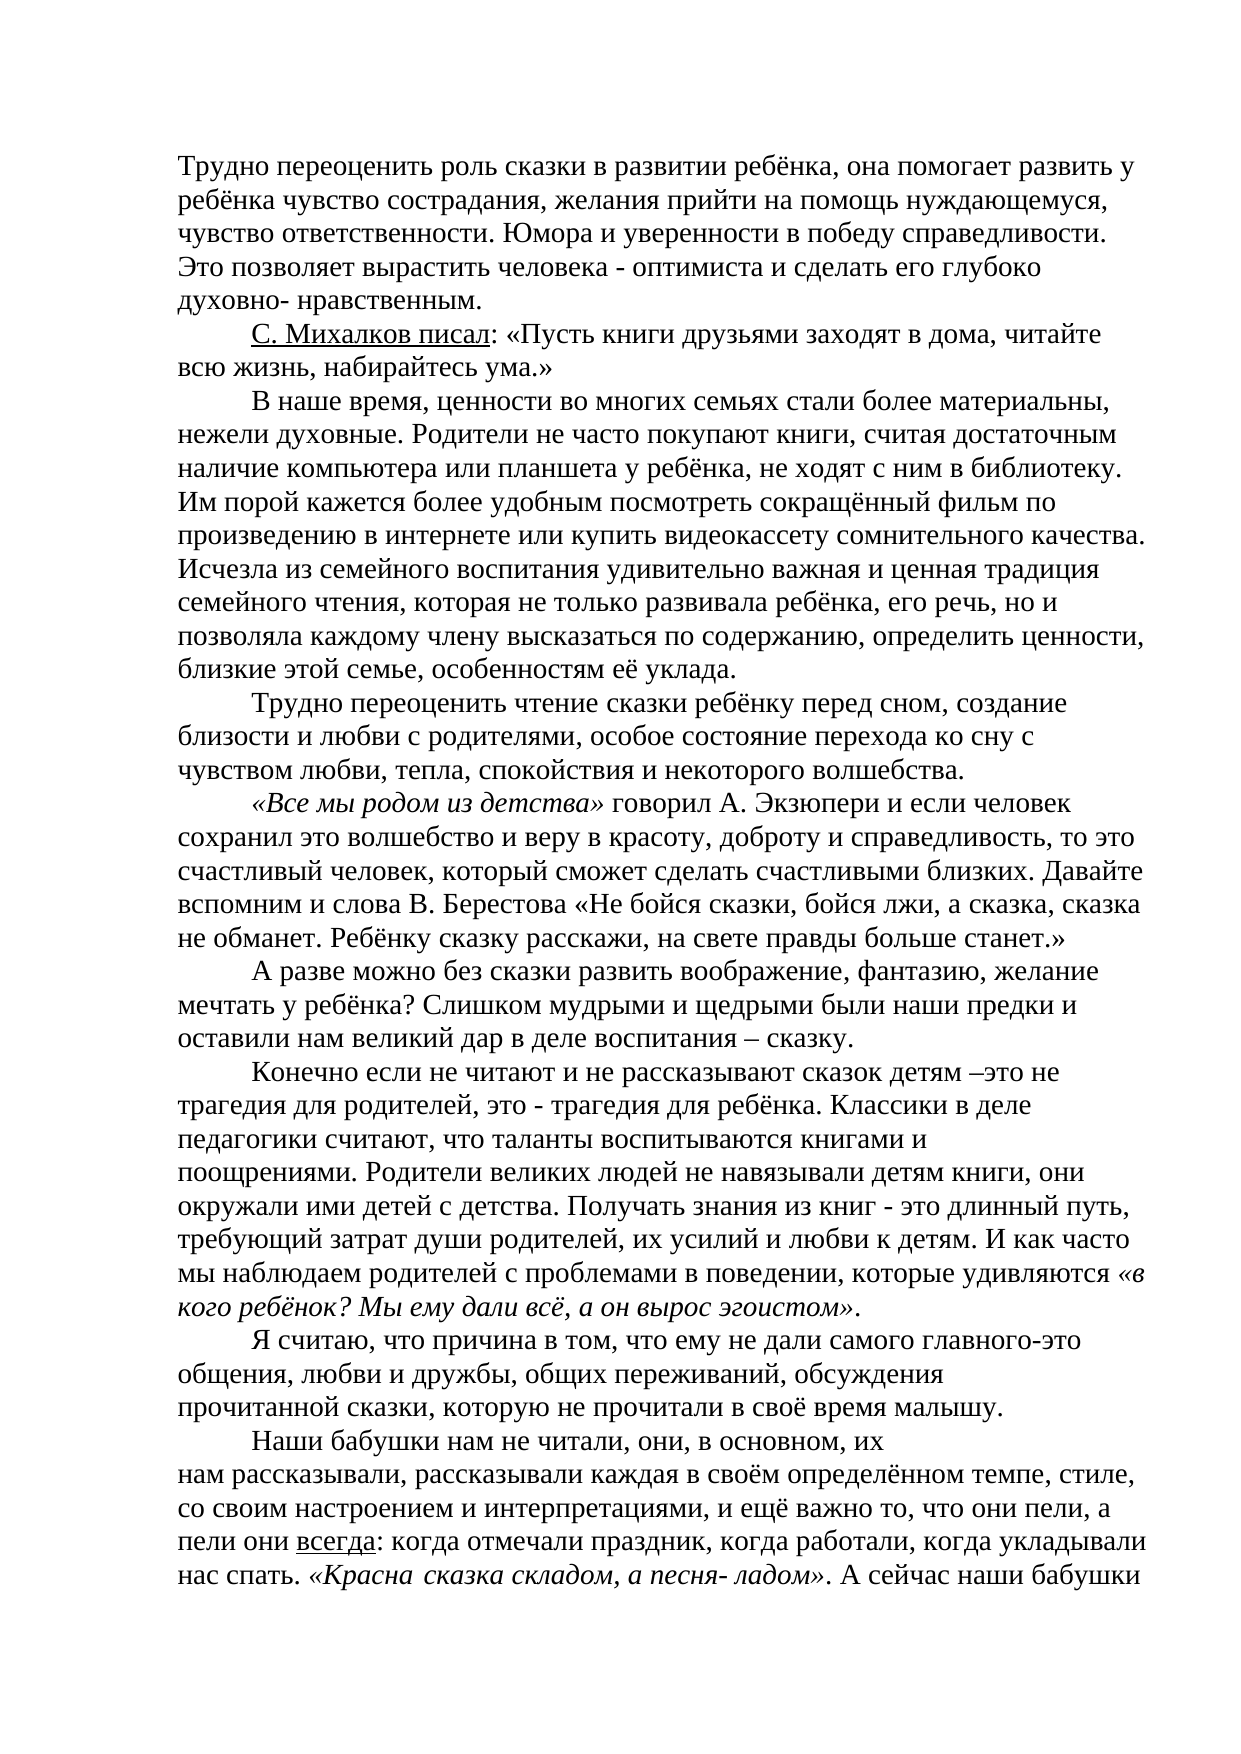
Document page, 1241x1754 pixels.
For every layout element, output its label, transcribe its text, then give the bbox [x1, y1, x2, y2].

text Трудно переоценить роль сказки в развитии ребёнка, она помогает развить у ребёнка чувство сострадания, желания прийти на помощь нуждающемуся, чувство ответственности. Юмора и уверенности в победу справедливости. Это позволяет вырастить человека - оптимиста и сделать его глубоко духовно- нравственным. [177, 148, 1152, 316]
text В наше время, ценности во многих семьях стали более материальны, нежели духовные. Родители не часто покупают книги, считая достаточным наличие компьютера или планшета у ребёнка, не ходят с ним в библиотеку. Им порой кажется более удобным посмотреть сокращённый фильм по произведению в интернете или купить видеокассету сомнительного качества. Исчезла из семейного воспитания удивительно важная и ценная традиция семейного чтения, которая не только развивала ребёнка, его речь, но и позволяла каждому члену высказаться по содержанию, определить ценности, близкие этой семье, особенностям её уклада. [177, 383, 1152, 685]
text «Все мы родом из детства» говорил А. Экзюпери и если человек сохранил это волшебство и веру в красоту, доброту и справедливость, то это счастливый человек, который сможет сделать счастливыми близких. Давайте вспомним и слова В. Берестова «Не бойся сказки, бойся лжи, а сказка, сказка не обманет. Ребёнку сказку расскажи, на свете правды больше станет.» [177, 786, 1152, 953]
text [177, 1423, 1152, 1591]
text С. Михалков писал: «Пусть книги друзьями заходят в дома, читайте всю жизнь, набирайтесь ума.» [177, 316, 1152, 383]
text Трудно переоценить чтение сказки ребёнку перед сном, создание близости и любви с родителями, особое состояние перехода ко сну с чувством любви, тепла, спокойствия и некоторого волшебства. [177, 685, 1152, 786]
text А разве можно без сказки развить воображение, фантазию, желание мечтать у ребёнка? Слишком мудрыми и щедрыми были наши предки и оставили нам великий дар в деле воспитания – сказку. [177, 953, 1152, 1054]
text Конечно если не читают и не рассказывают сказок детям –это не трагедия для родителей, это - трагедия для ребёнка. Классики в деле педагогики считают, что таланты воспитываются книгами и поощрениями. Родители великих людей не навязывали детям книги, они окружали ими детей с детства. Получать знания из книг - это длинный путь, требующий затрат души родителей, их усилий и любви к детям. И как часто мы наблюдаем родителей с проблемами в поведении, которые удивляются «в кого ребёнок? Мы ему дали всё, а он вырос эгоистом». [177, 1054, 1152, 1322]
text Я считаю, что причина в том, что ему не дали самого главного-это общения, любви и дружбы, общих переживаний, обсуждения прочитанной сказки, которую не прочитали в своё время малышу. [177, 1322, 1152, 1423]
